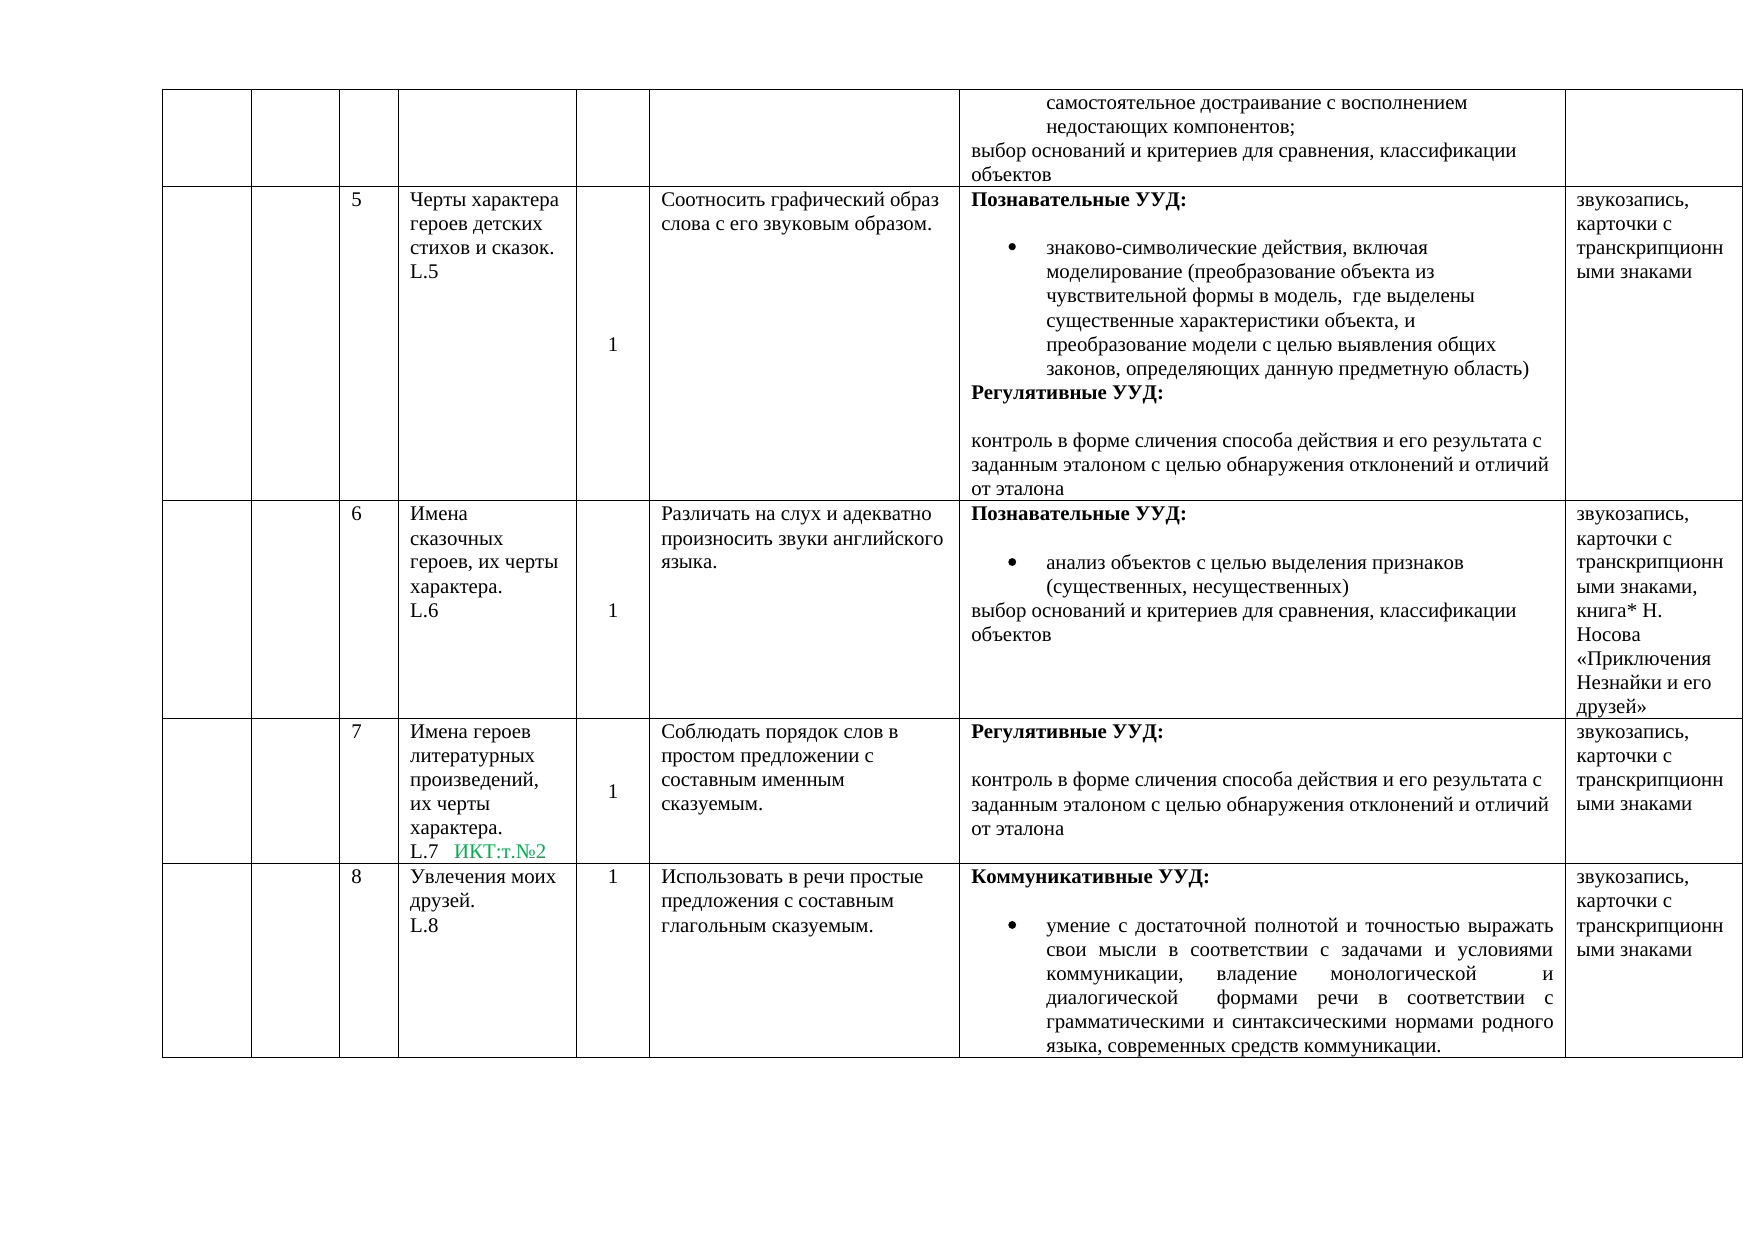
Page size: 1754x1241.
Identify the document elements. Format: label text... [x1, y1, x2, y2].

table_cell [650, 90, 959, 186]
table_cell 5 [340, 187, 398, 500]
table_cell [252, 719, 339, 863]
table_cell [163, 187, 251, 500]
table_cell звукозапись, карточки с транскрипционными знаками [1566, 187, 1742, 500]
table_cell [1566, 864, 1742, 1057]
table_cell [163, 719, 251, 863]
table_cell 1 [577, 719, 649, 863]
table_cell звукозапись, карточки с транскрипционными знаками, книга* Н. Носова «Приключения Незнайки и его друзей» [1566, 501, 1742, 718]
table_cell 1 [577, 90, 649, 186]
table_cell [960, 90, 1565, 186]
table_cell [960, 864, 1565, 1057]
table_cell Познавательные УУД: знаково-символические действия, включая моделирование (преобразование объекта из чувствительной формы в модель, где выделены существенные характеристики объекта, и преобразование модели с целью выявления общих законов, определяющих данную предметную область) Регулятивные УУД: контроль в форме сличения способа действия и его результата с заданным эталоном с целью обнаружения отклонений и отличий от эталона [960, 187, 1565, 500]
table_cell 1 [577, 501, 649, 718]
table_cell Соотносить графический образ слова с его звуковым образом. [650, 187, 959, 500]
table_cell [252, 187, 339, 500]
table_cell [163, 864, 251, 1057]
table_cell 7 [340, 719, 398, 863]
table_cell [399, 90, 576, 186]
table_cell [650, 864, 959, 1057]
table_cell [163, 90, 251, 186]
table_cell [252, 501, 339, 718]
table_cell Имена героев литературных произведений, их черты характера. L.7 ИКТ:т.№2 [399, 719, 576, 863]
table_cell 8 [340, 864, 398, 1057]
table_cell Различать на слух и адекватно произносить звуки английского языка. [650, 501, 959, 718]
table_cell [252, 90, 339, 186]
table_cell Познавательные УУД: анализ объектов с целью выделения признаков (существенных, несущественных) выбор оснований и критериев для сравнения, классификации объектов [960, 501, 1565, 718]
table_cell Черты характера героев детских стихов и сказок. L.5 [399, 187, 576, 500]
table_cell [163, 501, 251, 718]
table_cell [252, 864, 339, 1057]
table_cell Регулятивные УУД: контроль в форме сличения способа действия и его результата с заданным эталоном с целью обнаружения отклонений и отличий от эталона [960, 719, 1565, 863]
table_cell Имена сказочных героев, их черты характера. L.6 [399, 501, 576, 718]
table_cell 1 [577, 187, 649, 500]
table_cell Соблюдать порядок слов в простом предложении с составным именным сказуемым. [650, 719, 959, 863]
table_cell звукозапись, карточки с транскрипционными знаками [1566, 719, 1742, 863]
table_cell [399, 864, 576, 1057]
table_cell 4 [340, 90, 398, 186]
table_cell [1566, 90, 1742, 186]
table_cell 6 [340, 501, 398, 718]
table_cell 1 [577, 864, 649, 1057]
